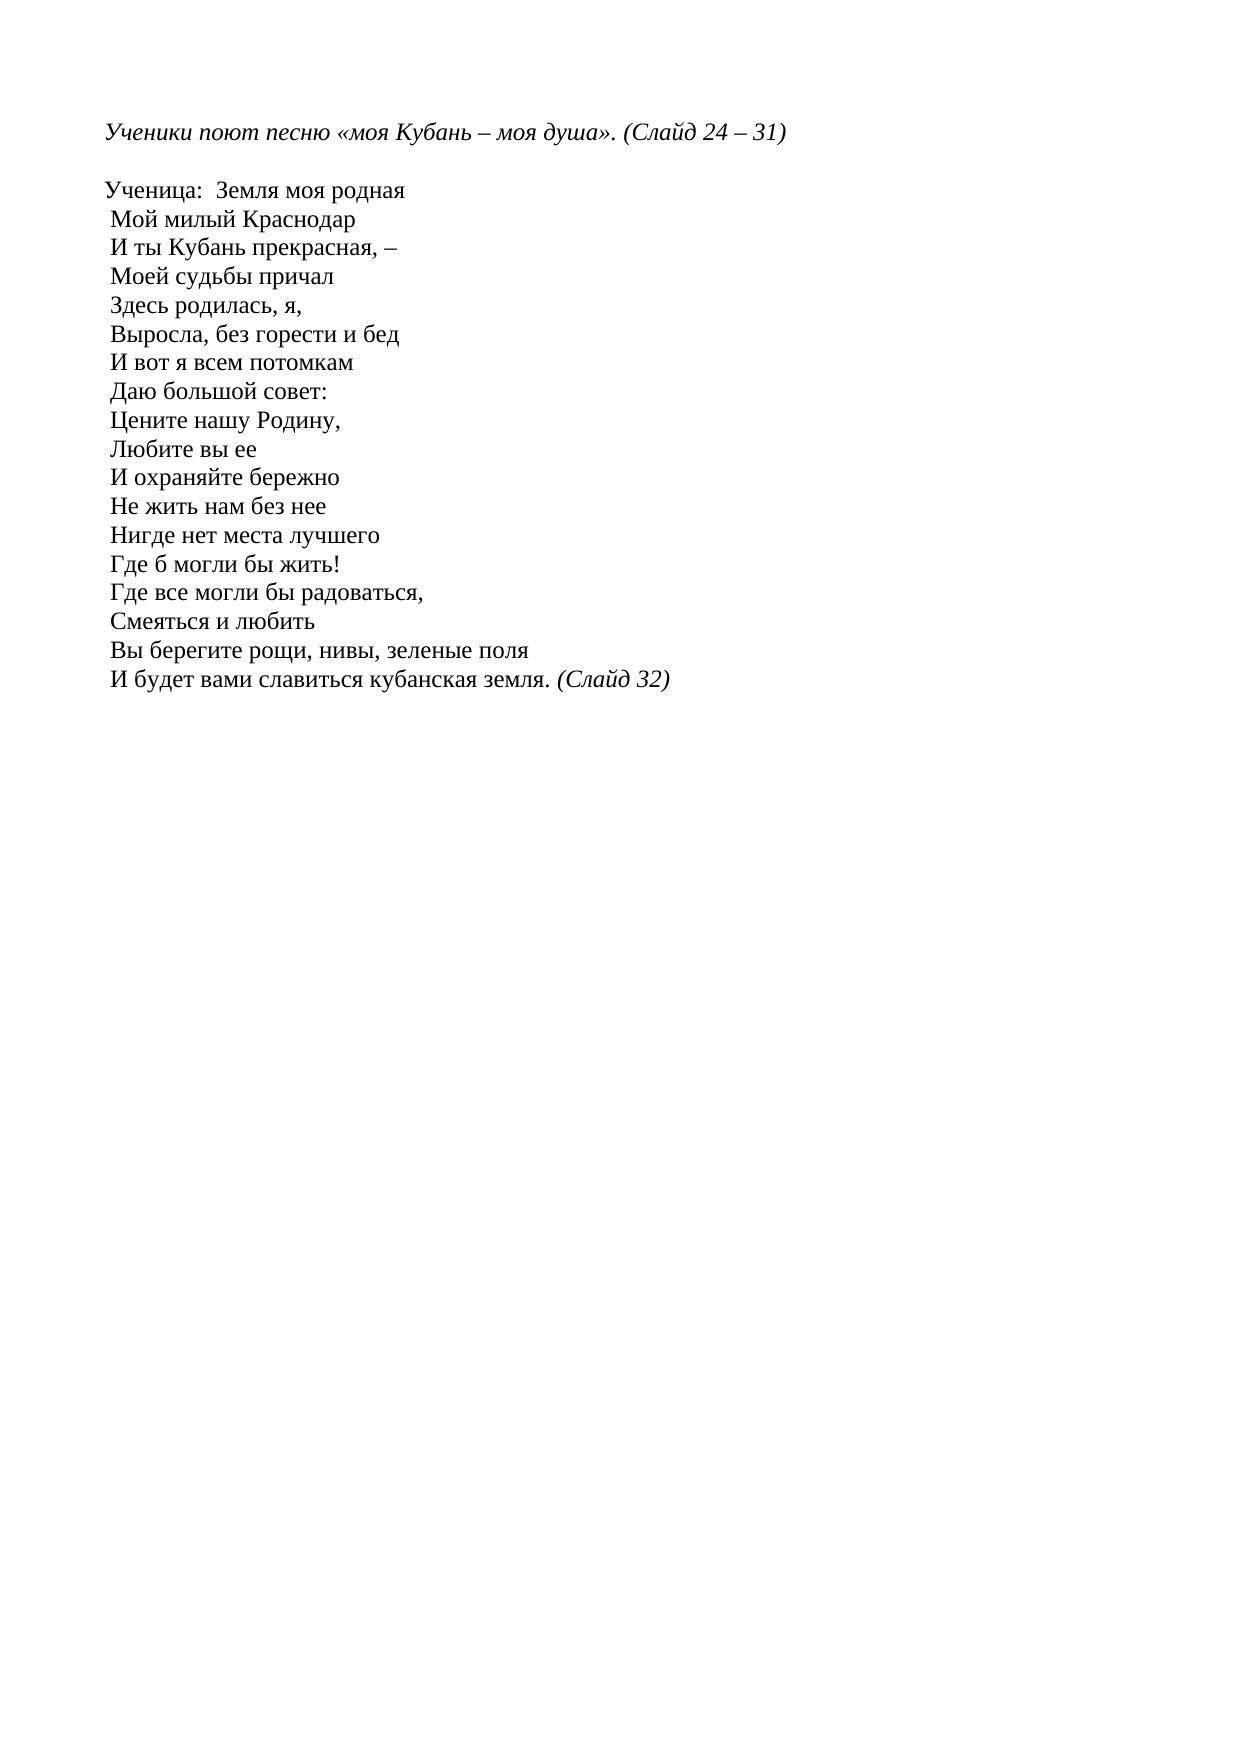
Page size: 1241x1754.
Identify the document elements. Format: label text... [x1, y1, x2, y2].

text Смеяться и любить [103, 606, 1152, 635]
text Где все могли бы радоваться, [103, 577, 1152, 606]
text Цените нашу Родину, [103, 405, 1152, 434]
text И ты Кубань прекрасная, – [103, 232, 1152, 261]
text Моей судьбы причал [103, 261, 1152, 290]
text Ученики поют песню «моя Кубань – моя душа». (Слайд 24 – 31) [103, 117, 1152, 146]
text Ученица: Земля моя родная [103, 175, 1152, 204]
text Выросла, без горести и бед [103, 319, 1152, 347]
text Не жить нам без нее [103, 491, 1152, 520]
text Где б могли бы жить! [103, 549, 1152, 577]
text Даю большой совет: [103, 376, 1152, 405]
text Вы берегите рощи, нивы, зеленые поля [103, 635, 1152, 664]
text Нигде нет места лучшего [103, 520, 1152, 549]
text И вот я всем потомкам [103, 347, 1152, 376]
text И охраняйте бережно [103, 462, 1152, 491]
text И будет вами славиться кубанская земля. (Слайд 32) [103, 664, 1152, 692]
text Любите вы ее [103, 434, 1152, 462]
text Мой милый Краснодар [103, 204, 1152, 232]
text Здесь родилась, я, [103, 290, 1152, 319]
